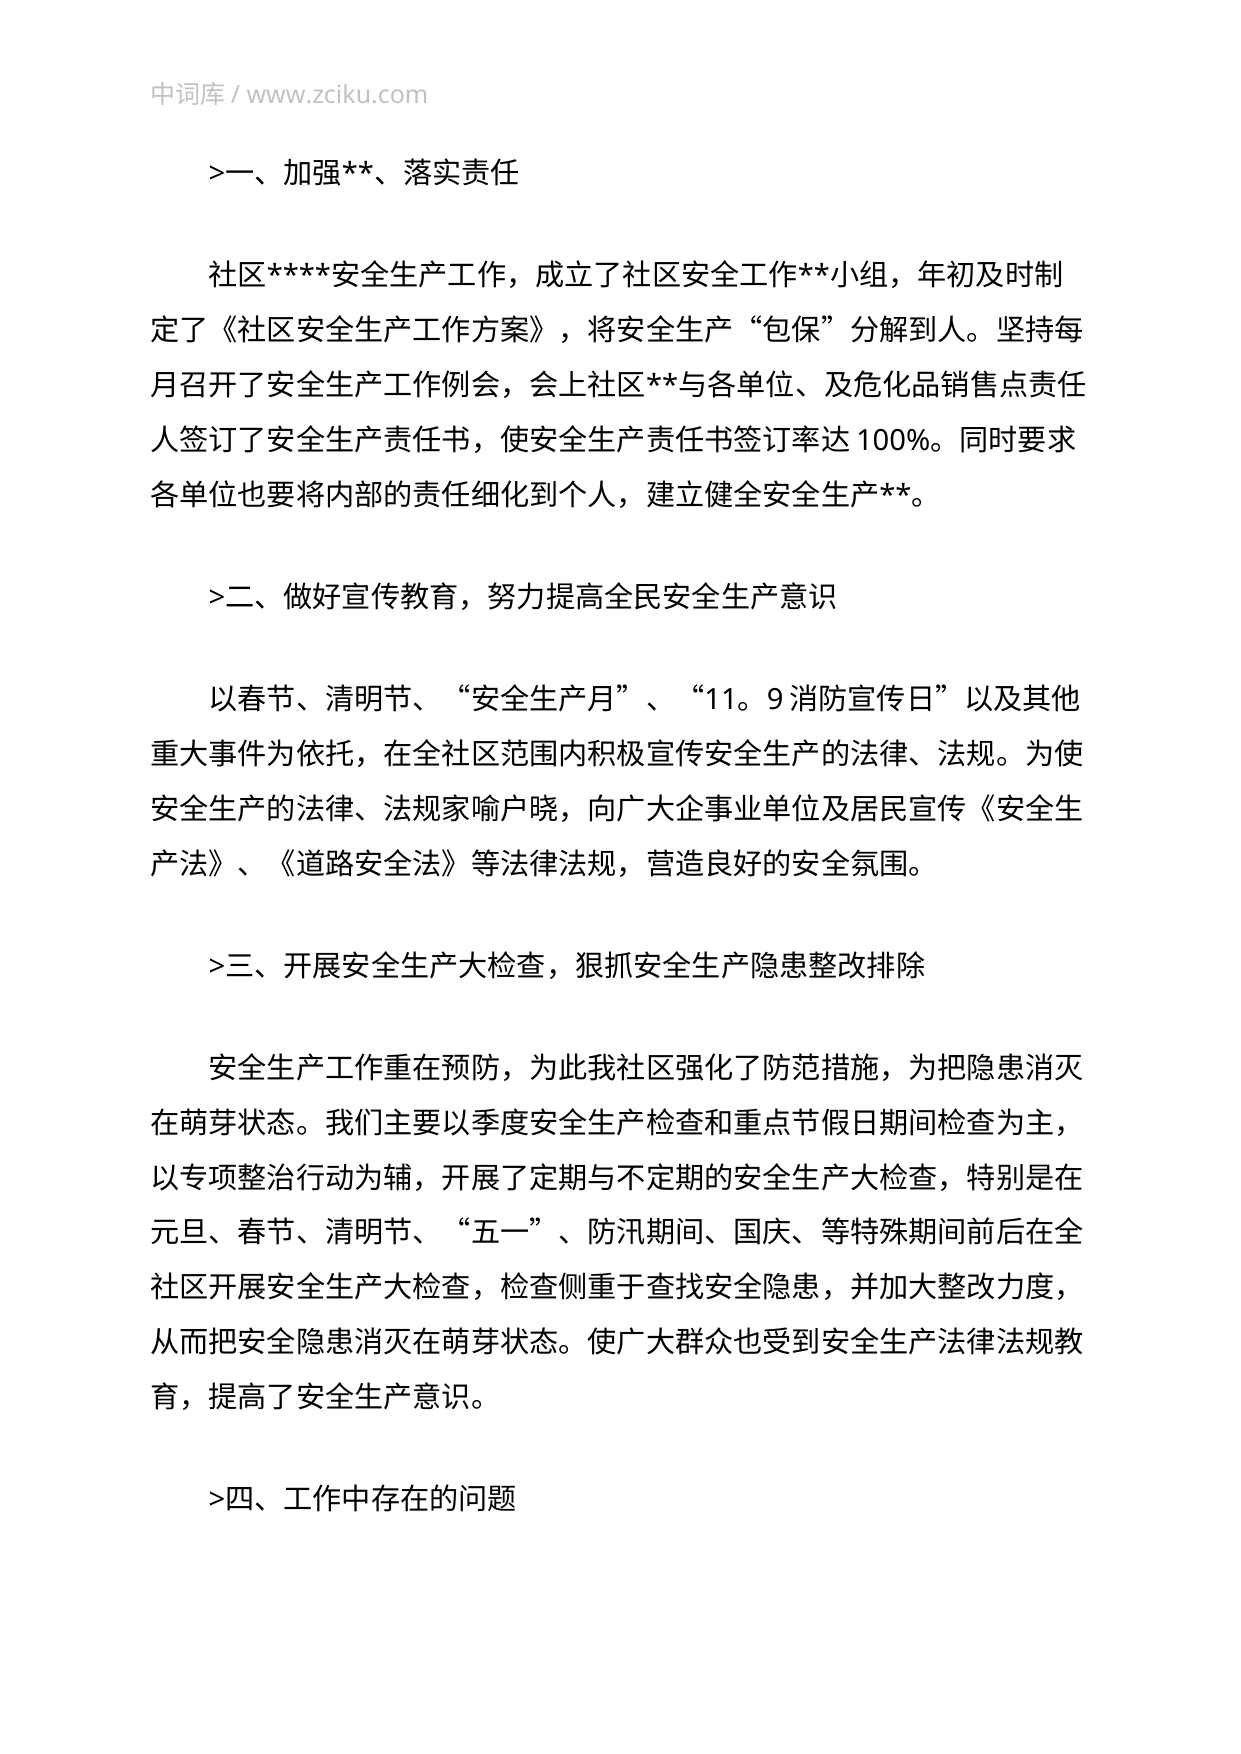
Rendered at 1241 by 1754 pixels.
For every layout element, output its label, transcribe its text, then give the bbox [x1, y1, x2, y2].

text >三、开展安全生产大检查，狠抓安全生产隐患整改排除 [150, 942, 1090, 985]
text 安全生产工作重在预防，为此我社区强化了防范措施，为把隐患消灭在萌芽状态。我们主要以季度安全生产检查和重点节假日期间检查为主，以专项整治行动为辅，开展了定期与不定期的安全生产大检查，特别是在元旦、春节、清明节、“五一”、防汛期间、国庆、等特殊期间前后在全社区开展安全生产大检查，检查侧重于查找安全隐患，并加大整改力度，从而把安全隐患消灭在萌芽状态。使广大群众也受到安全生产法律法规教育，提高了安全生产意识。 [150, 1044, 1090, 1416]
text 以春节、清明节、“安全生产月”、“11。9消防宣传日”以及其他重大事件为依托，在全社区范围内积极宣传安全生产的法律、法规。为使安全生产的法律、法规家喻户晓，向广大企事业单位及居民宣传《安全生产法》、《道路安全法》等法律法规，营造良好的安全氛围。 [150, 676, 1090, 883]
text >四、工作中存在的问题 [150, 1476, 1090, 1518]
text 社区****安全生产工作，成立了社区安全工作**小组，年初及时制定了《社区安全生产工作方案》，将安全生产“包保”分解到人。坚持每月召开了安全生产工作例会，会上社区**与各单位、及危化品销售点责任人签订了安全生产责任书，使安全生产责任书签订率达100%。同时要求各单位也要将内部的责任细化到个人，建立健全安全生产**。 [150, 252, 1090, 514]
text >二、做好宣传教育，努力提高全民安全生产意识 [150, 574, 1090, 616]
text >一、加强**、落实责任 [150, 150, 1090, 192]
